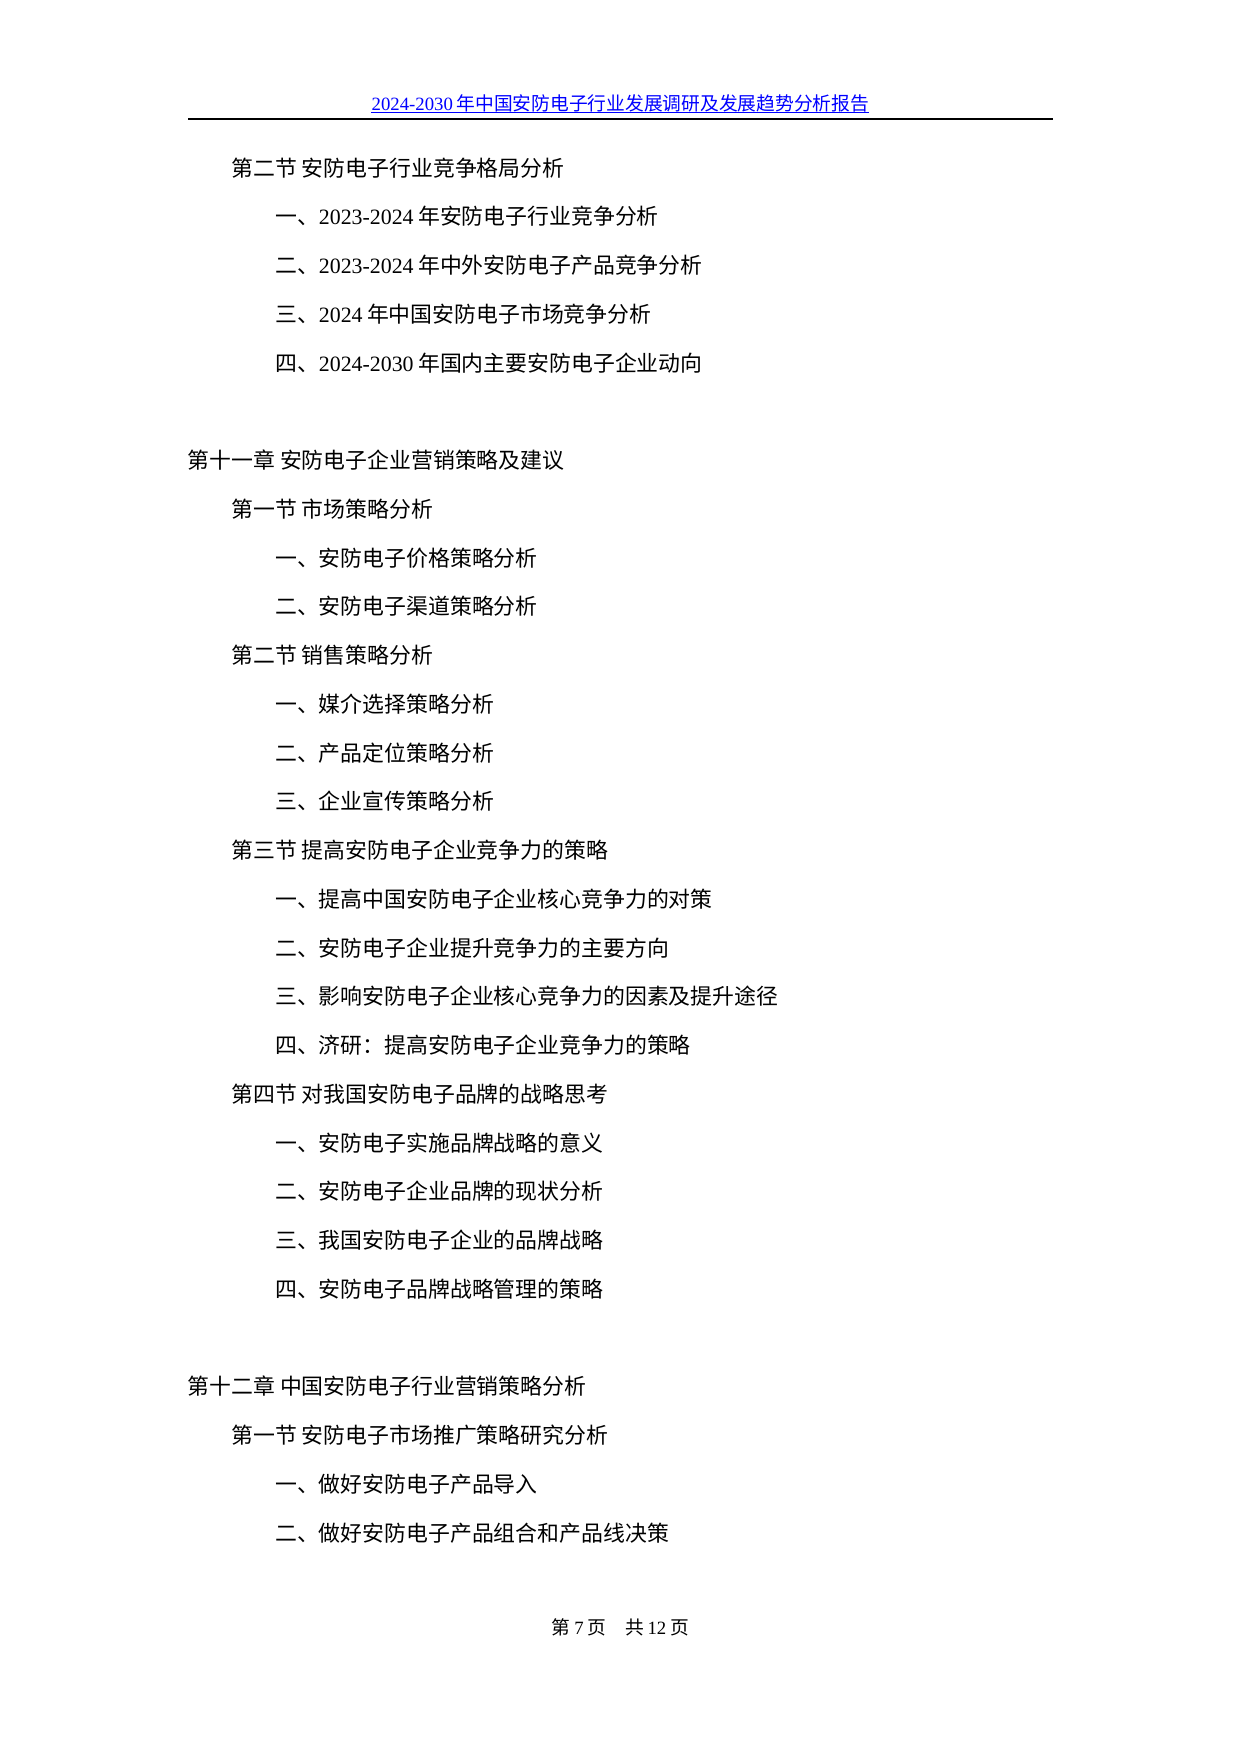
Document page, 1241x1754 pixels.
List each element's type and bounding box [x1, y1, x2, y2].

text [187, 150, 1053, 1548]
